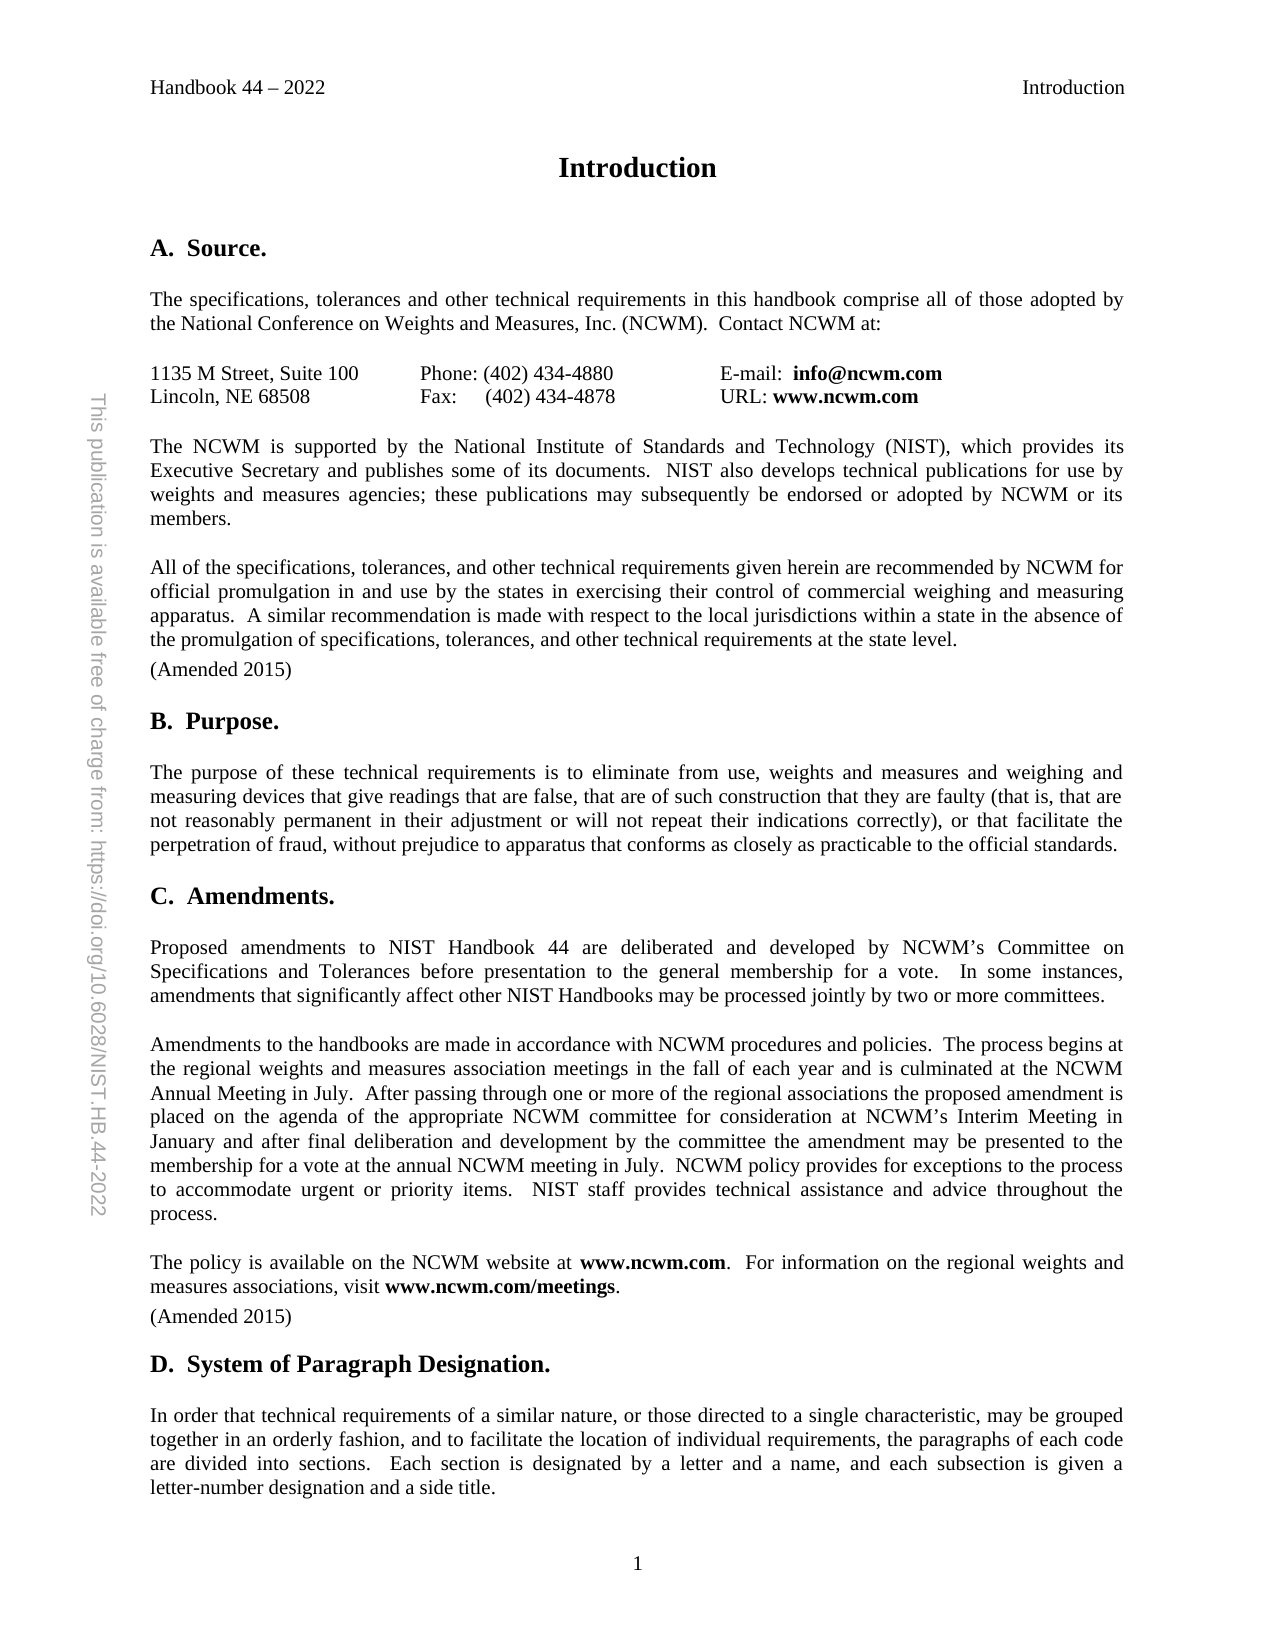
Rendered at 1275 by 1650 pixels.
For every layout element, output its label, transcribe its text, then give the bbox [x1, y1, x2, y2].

text Lincoln, NE 68508 Fax: (402) 434-4878 URL: www.ncwm.com [150, 384, 1125, 408]
text (Amended 2015) [150, 1304, 1125, 1328]
text The specifications, tolerances and other technical requirements in this handbook comprise all of those adopted by the National Conference on Weights and Measures, Inc. (NCWM). Contact NCWM at: [150, 287, 1125, 335]
text D. System of Paragraph Designation. [150, 1349, 1125, 1378]
text C. Amendments. [150, 881, 1125, 910]
text The policy is available on the NCWM website at www.ncwm.com. For information on the regional weights and measures associations, visit www.ncwm.com/meetings. [150, 1250, 1125, 1298]
text 1135 M Street, Suite 100 Phone: (402) 434-4880 E-mail: info@ncwm.com [150, 360, 1125, 384]
text B. Purpose. [150, 706, 1125, 735]
text Amendments to the handbooks are made in accordance with NCWM procedures and policies. The process begins at the regional weights and measures association meetings in the fall of each year and is culminated at the NCWM Annual Meeting in July. After passing through one or more of the regional associations the proposed amendment is placed on the agenda of the appropriate NCWM committee for consideration at NCWM’s Interim Meeting in January and after final deliberation and development by the committee the amendment may be presented to the membership for a vote at the annual NCWM meeting in July. NCWM policy provides for exceptions to the process to accommodate urgent or priority items. NIST staff provides technical assistance and advice throughout the process. [150, 1032, 1125, 1225]
text A. Source. [150, 233, 1125, 262]
text (Amended 2015) [150, 657, 1125, 681]
text The NCWM is supported by the National Institute of Standards and Technology (NIST), which provides its Executive Secretary and publishes some of its documents. NIST also develops technical publications for use by weights and measures agencies; these publications may subsequently be endorsed or adopted by NCWM or its members. [150, 433, 1125, 530]
text All of the specifications, tolerances, and other technical requirements given herein are recommended by NCWM for official promulgation in and use by the states in exercising their control of commercial weighing and measuring apparatus. A similar recommendation is made with respect to the local jurisdictions within a state in the absence of the promulgation of specifications, tolerances, and other technical requirements at the state level. [150, 555, 1125, 651]
text Proposed amendments to NIST Handbook 44 are deliberated and developed by NCWM’s Committee on Specifications and Tolerances before presentation to the general membership for a vote. In some instances, amendments that significantly affect other NIST Handbooks may be processed jointly by two or more committees. [150, 935, 1125, 1007]
text The purpose of these technical requirements is to eliminate from use, weights and measures and weighing and measuring devices that give readings that are false, that are of such construction that they are faulty (that is, that are not reasonably permanent in their adjustment or will not repeat their indications correctly), or that facilitate the perpetration of fraud, without prejudice to apparatus that conforms as closely as practicable to the official standards. [150, 760, 1125, 856]
text In order that technical requirements of a similar nature, or those directed to a single characteristic, may be grouped together in an orderly fashion, and to facilitate the location of individual requirements, the paragraphs of each code are divided into sections. Each section is designated by a letter and a name, and each subsection is given a letter-number designation and a side title. [150, 1403, 1125, 1499]
subtitle Introduction [150, 150, 1125, 183]
